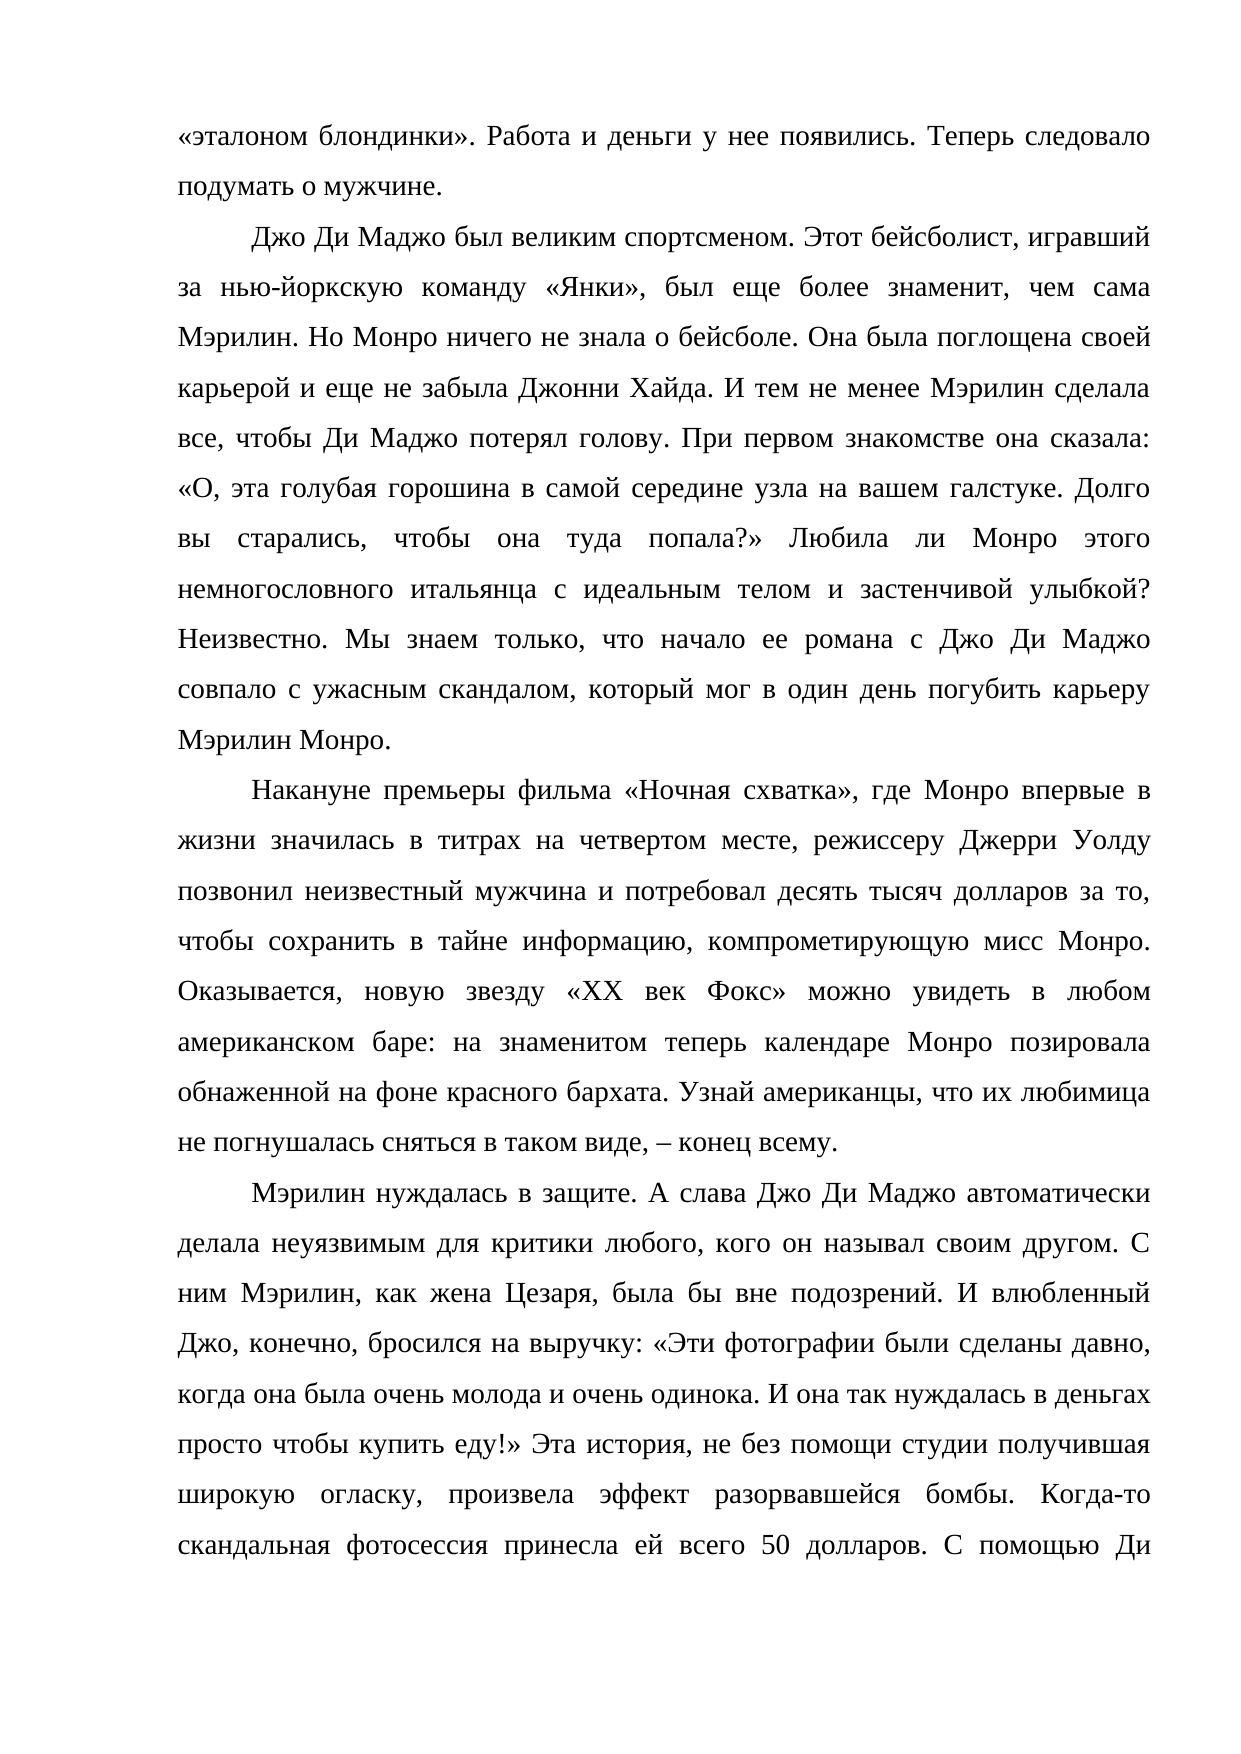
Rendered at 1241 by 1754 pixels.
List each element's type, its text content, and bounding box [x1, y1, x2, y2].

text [177, 1175, 1152, 1560]
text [177, 118, 1152, 202]
text Накануне премьеры фильма «Ночная схватка», где Монро впервые в жизни значилась в титрах на четвертом месте, режиссеру Джерри Уолду позвонил неизвестный мужчина и потребовал десять тысяч долларов за то, чтобы сохранить в тайне информацию, компрометирующую мисс Монро. Оказывается, новую звезду «XX век Фокс» можно увидеть в любом американском баре: на знаменитом теперь календаре Монро позировала обнаженной на фоне красного бархата. Узнай американцы, что их любимица не погнушалась сняться в таком виде, – конец всему. [177, 772, 1152, 1158]
text Джо Ди Маджо был великим спортсменом. Этот бейсболист, игравший за нью-йоркскую команду «Янки», был еще более знаменит, чем сама Мэрилин. Но Монро ничего не знала о бейсболе. Она была поглощена своей карьерой и еще не забыла Джонни Хайда. И тем не менее Мэрилин сделала все, чтобы Ди Маджо потерял голову. При первом знакомстве она сказала: «О, эта голубая горошина в самой середине узла на вашем галстуке. Долго вы старались, чтобы она туда попала?» Любила ли Монро этого немногословного итальянца с идеальным телом и застенчивой улыбкой? Неизвестно. Мы знаем только, что начало ее романа с Джо Ди Маджо совпало с ужасным скандалом, который мог в один день погубить карьеру Мэрилин Монро. [177, 219, 1152, 755]
